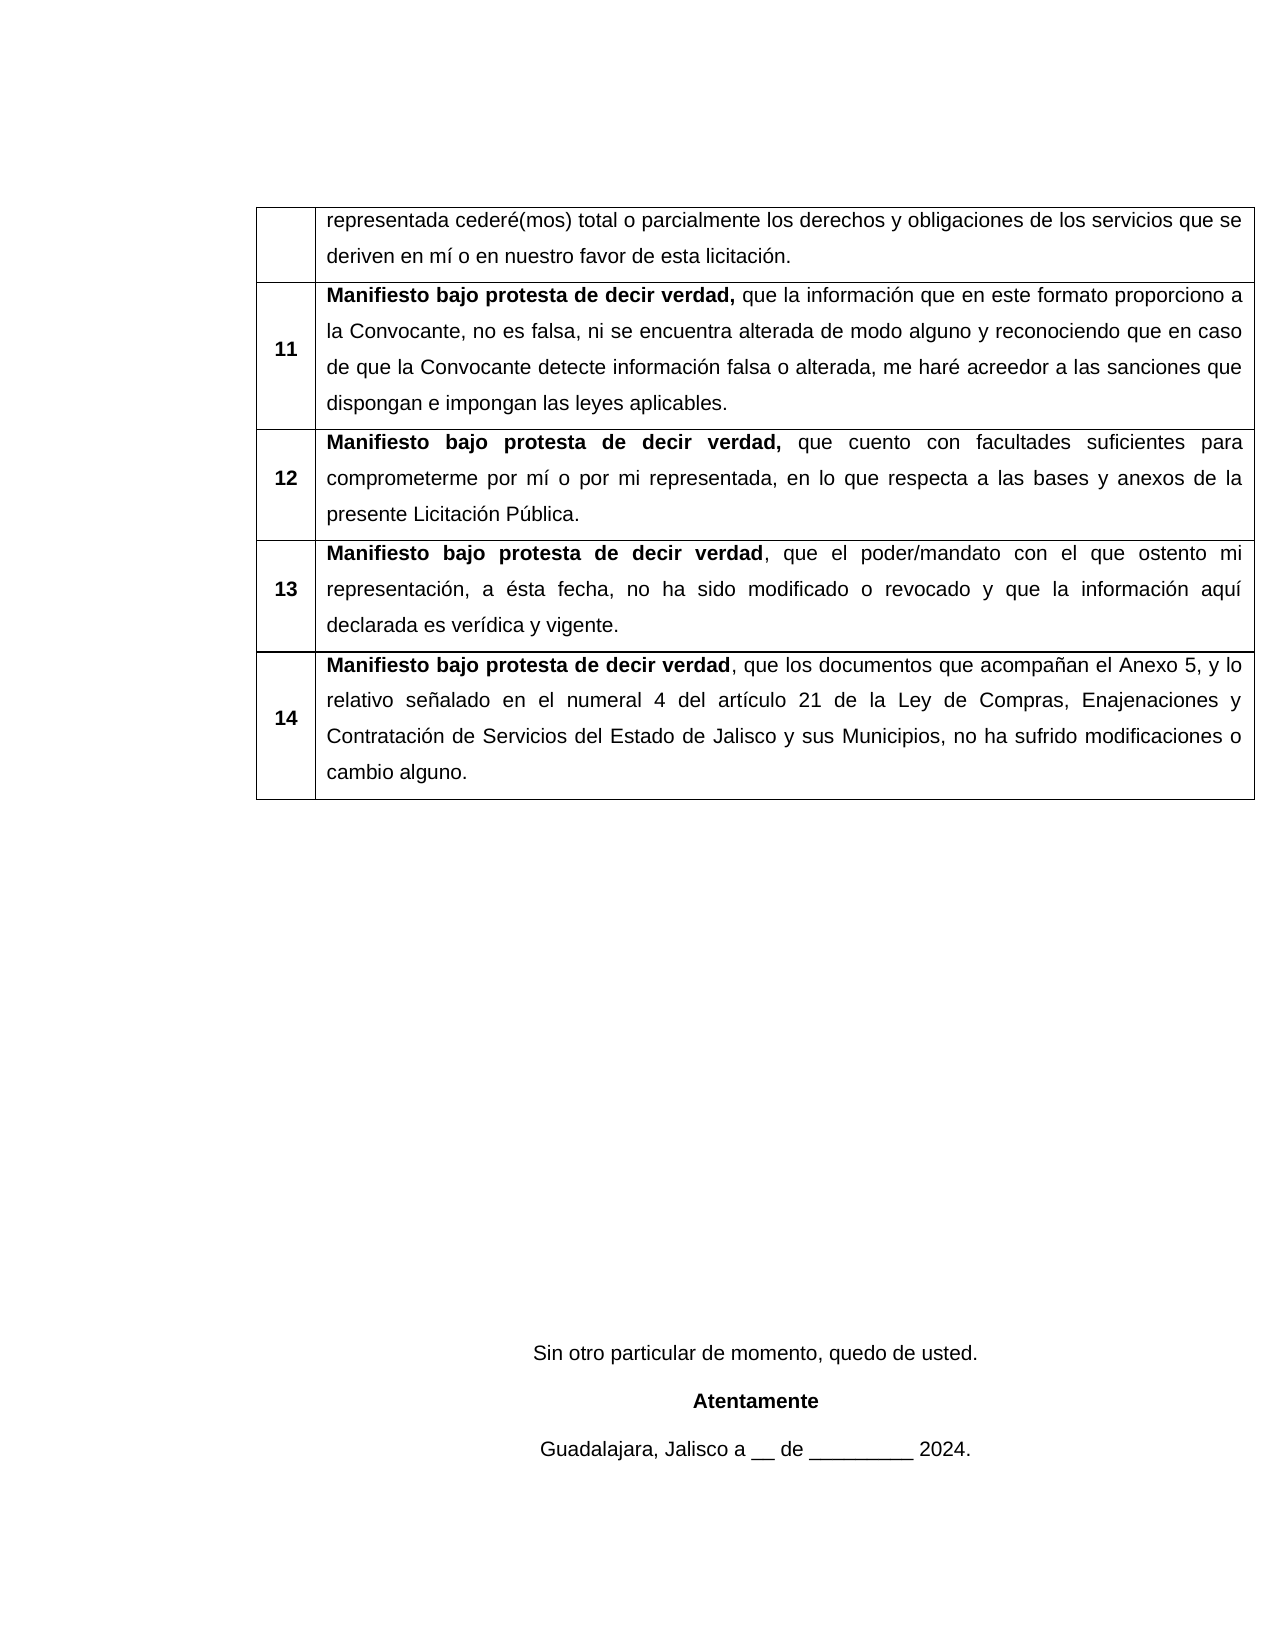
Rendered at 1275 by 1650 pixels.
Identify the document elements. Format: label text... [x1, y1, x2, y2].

table_cell 10 [257, 208, 315, 282]
table_cell 12 [257, 430, 315, 540]
text Sin otro particular de momento, quedo de usted. [266, 1341, 1245, 1365]
text Atentamente [266, 1389, 1245, 1413]
table_cell Manifiesto bajo protesta de decir verdad, que la información que en este formato proporciono a la Convocante, no es falsa, ni se encuentra alterada de modo alguno y reconociendo que en caso de que la Convocante detecte información falsa o alterada, me haré acreedor a las sanciones que dispongan e impongan las leyes aplicables. [316, 283, 1254, 429]
table_cell Manifiesto bajo protesta de decir verdad, que cuento con facultades suficientes para comprometerme por mí o por mi representada, en lo que respecta a las bases y anexos de la presente Licitación Pública. [316, 430, 1254, 540]
table_cell 13 [257, 541, 315, 651]
text Guadalajara, Jalisco a __ de _________ 2024. [266, 1437, 1245, 1461]
table_cell 14 [257, 653, 315, 798]
table_cell Manifiesto bajo protesta de decir verdad, que el poder/mandato con el que ostento mi representación, a ésta fecha, no ha sido modificado o revocado y que la información aquí declarada es verídica y vigente. [316, 541, 1254, 651]
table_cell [316, 208, 1254, 282]
table_cell Manifiesto bajo protesta de decir verdad, que los documentos que acompañan el Anexo 5, y lo relativo señalado en el numeral 4 del artículo 21 de la Ley de Compras, Enajenaciones y Contratación de Servicios del Estado de Jalisco y sus Municipios, no ha sufrido modificaciones o cambio alguno. [316, 653, 1254, 798]
table_cell 11 [257, 283, 315, 429]
